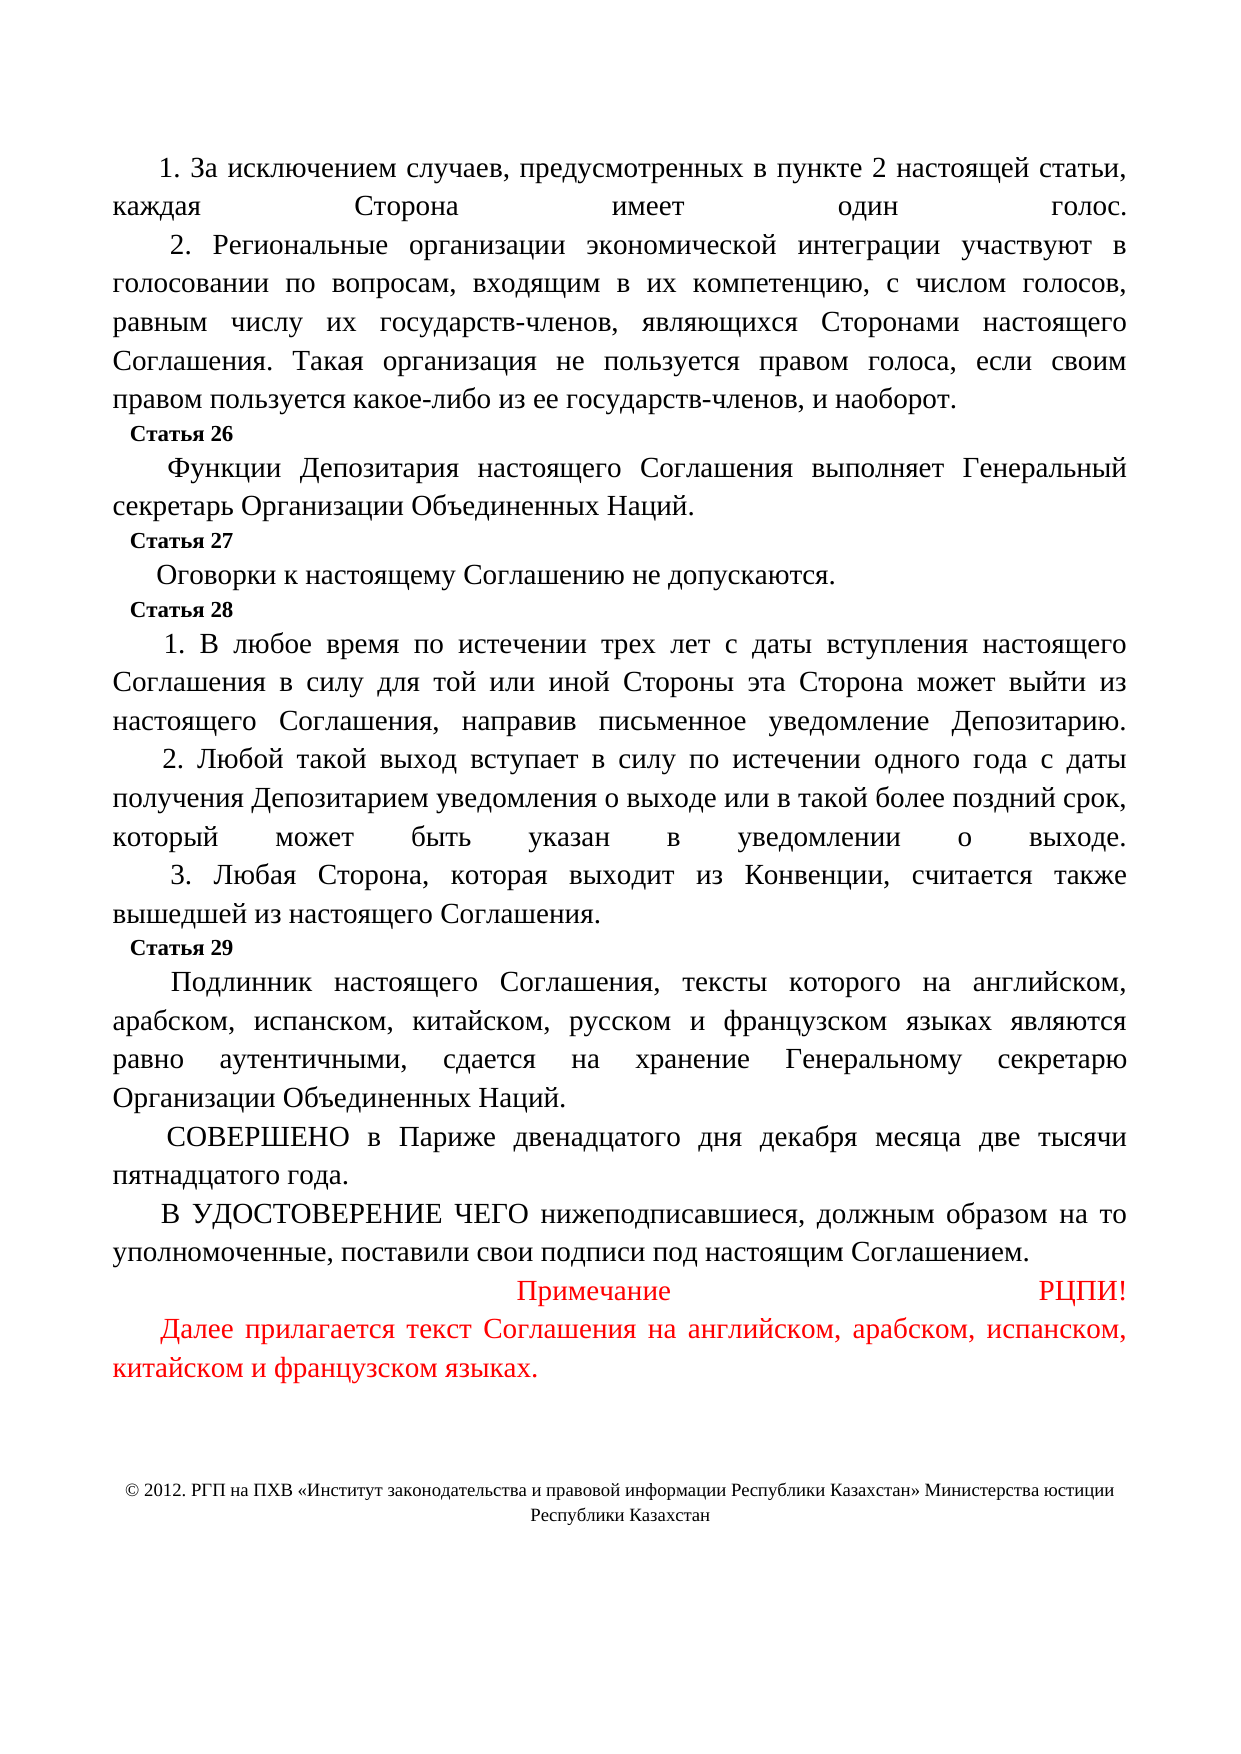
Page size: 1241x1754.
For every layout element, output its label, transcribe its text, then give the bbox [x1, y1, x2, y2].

text Статья 28 [112, 596, 1128, 622]
text 1. За исключением случаев, предусмотренных в пункте 2 настоящей статьи, каждая Сторона имеет один голос. 2. Региональные организации экономической интеграции участвуют в голосовании по вопросам, входящим в их компетенцию, с числом голосов, равным числу их государств-членов, являющихся Сторонами настоящего Соглашения. Такая организация не пользуется правом голоса, если своим правом пользуется какое-либо из ее государств-членов, и наоборот. [112, 150, 1128, 415]
text Статья 27 [112, 527, 1128, 553]
text СОВЕРШЕНО в Париже двенадцатого дня декабря месяца две тысячи пятнадцатого года. [112, 1119, 1128, 1191]
text В УДОСТОВЕРЕНИЕ ЧЕГО нижеподписавшиеся, должным образом на то уполномоченные, поставили свои подписи под настоящим Соглашением. [112, 1196, 1128, 1268]
text 1. В любое время по истечении трех лет с даты вступления настоящего Соглашения в силу для той или иной Стороны эта Сторона может выйти из настоящего Соглашения, направив письменное уведомление Депозитарию. 2. Любой такой выход вступает в силу по истечении одного года с даты получения Депозитарием уведомления о выходе или в такой более поздний срок, который может быть указан в уведомлении о выходе. 3. Любая Сторона, которая выходит из Конвенции, считается также вышедшей из настоящего Соглашения. [112, 626, 1128, 929]
text Примечание РЦПИ! Далее прилагается текст Соглашения на английском, арабском, испанском, китайском и французском языках. [112, 1273, 1128, 1383]
text Статья 29 [112, 934, 1128, 961]
text Функции Депозитария настоящего Соглашения выполняет Генеральный секретарь Организации Объединенных Наций. [112, 450, 1128, 522]
text Подлинник настоящего Соглашения, тексты которого на английском, арабском, испанском, китайском, русском и французском языках являются равно аутентичными, сдается на хранение Генеральному секретарю Организации Объединенных Наций. [112, 964, 1128, 1114]
text Оговорки к настоящему Соглашению не допускаются. [112, 557, 1128, 591]
text Статья 26 [112, 420, 1128, 446]
text © 2012. РГП на ПХВ «Институт законодательства и правовой информации Республики Казахстан» Министерства юстиции Республики Казахстан [112, 1479, 1128, 1526]
